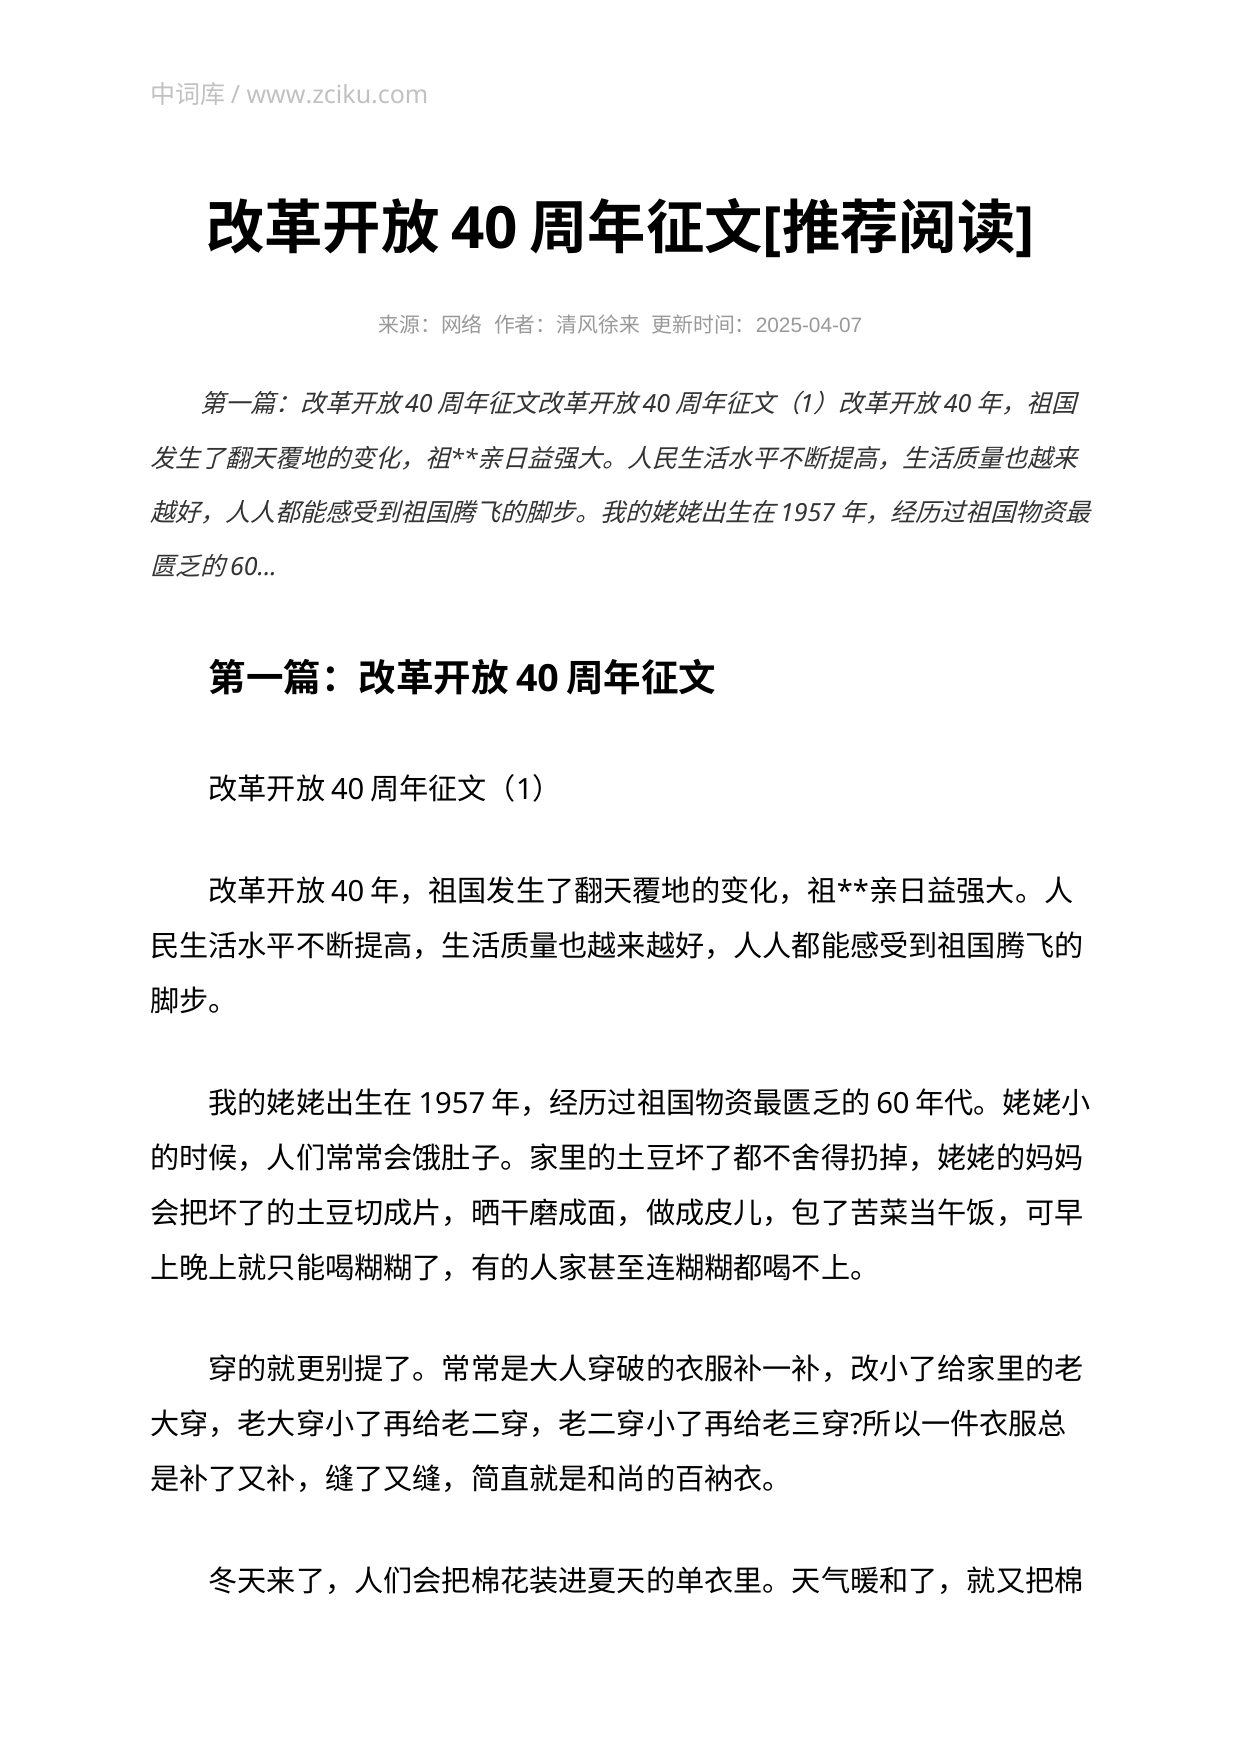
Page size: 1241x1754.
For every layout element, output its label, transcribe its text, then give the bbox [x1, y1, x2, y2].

text 来源：网络 作者：清风徐来 更新时间：2025-04-07 [150, 313, 1090, 337]
text 改革开放40年，祖国发生了翻天覆地的变化，祖**亲日益强大。人民生活水平不断提高，生活质量也越来越好，人人都能感受到祖国腾飞的脚步。 [150, 868, 1090, 1020]
text 我的姥姥出生在1957年，经历过祖国物资最匮乏的60年代。姥姥小的时候，人们常常会饿肚子。家里的土豆坏了都不舍得扔掉，姥姥的妈妈会把坏了的土豆切成片，晒干磨成面，做成皮儿，包了苦菜当午饭，可早上晚上就只能喝糊糊了，有的人家甚至连糊糊都喝不上。 [150, 1079, 1090, 1286]
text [150, 1558, 1090, 1600]
text 第一篇：改革开放40周年征文改革开放40周年征文（1）改革开放40年，祖国发生了翻天覆地的变化，祖**亲日益强大。人民生活水平不断提高，生活质量也越来越好，人人都能感受到祖国腾飞的脚步。我的姥姥出生在1957年，经历过祖国物资最匮乏的60... [150, 384, 1090, 583]
text 第一篇：改革开放40周年征文 [150, 648, 1090, 703]
subtitle 改革开放40周年征文[推荐阅读] [150, 181, 1090, 266]
text 改革开放40周年征文（1） [150, 766, 1090, 808]
text 穿的就更别提了。常常是大人穿破的衣服补一补，改小了给家里的老大穿，老大穿小了再给老二穿，老二穿小了再给老三穿?所以一件衣服总是补了又补，缝了又缝，简直就是和尚的百衲衣。 [150, 1346, 1090, 1498]
